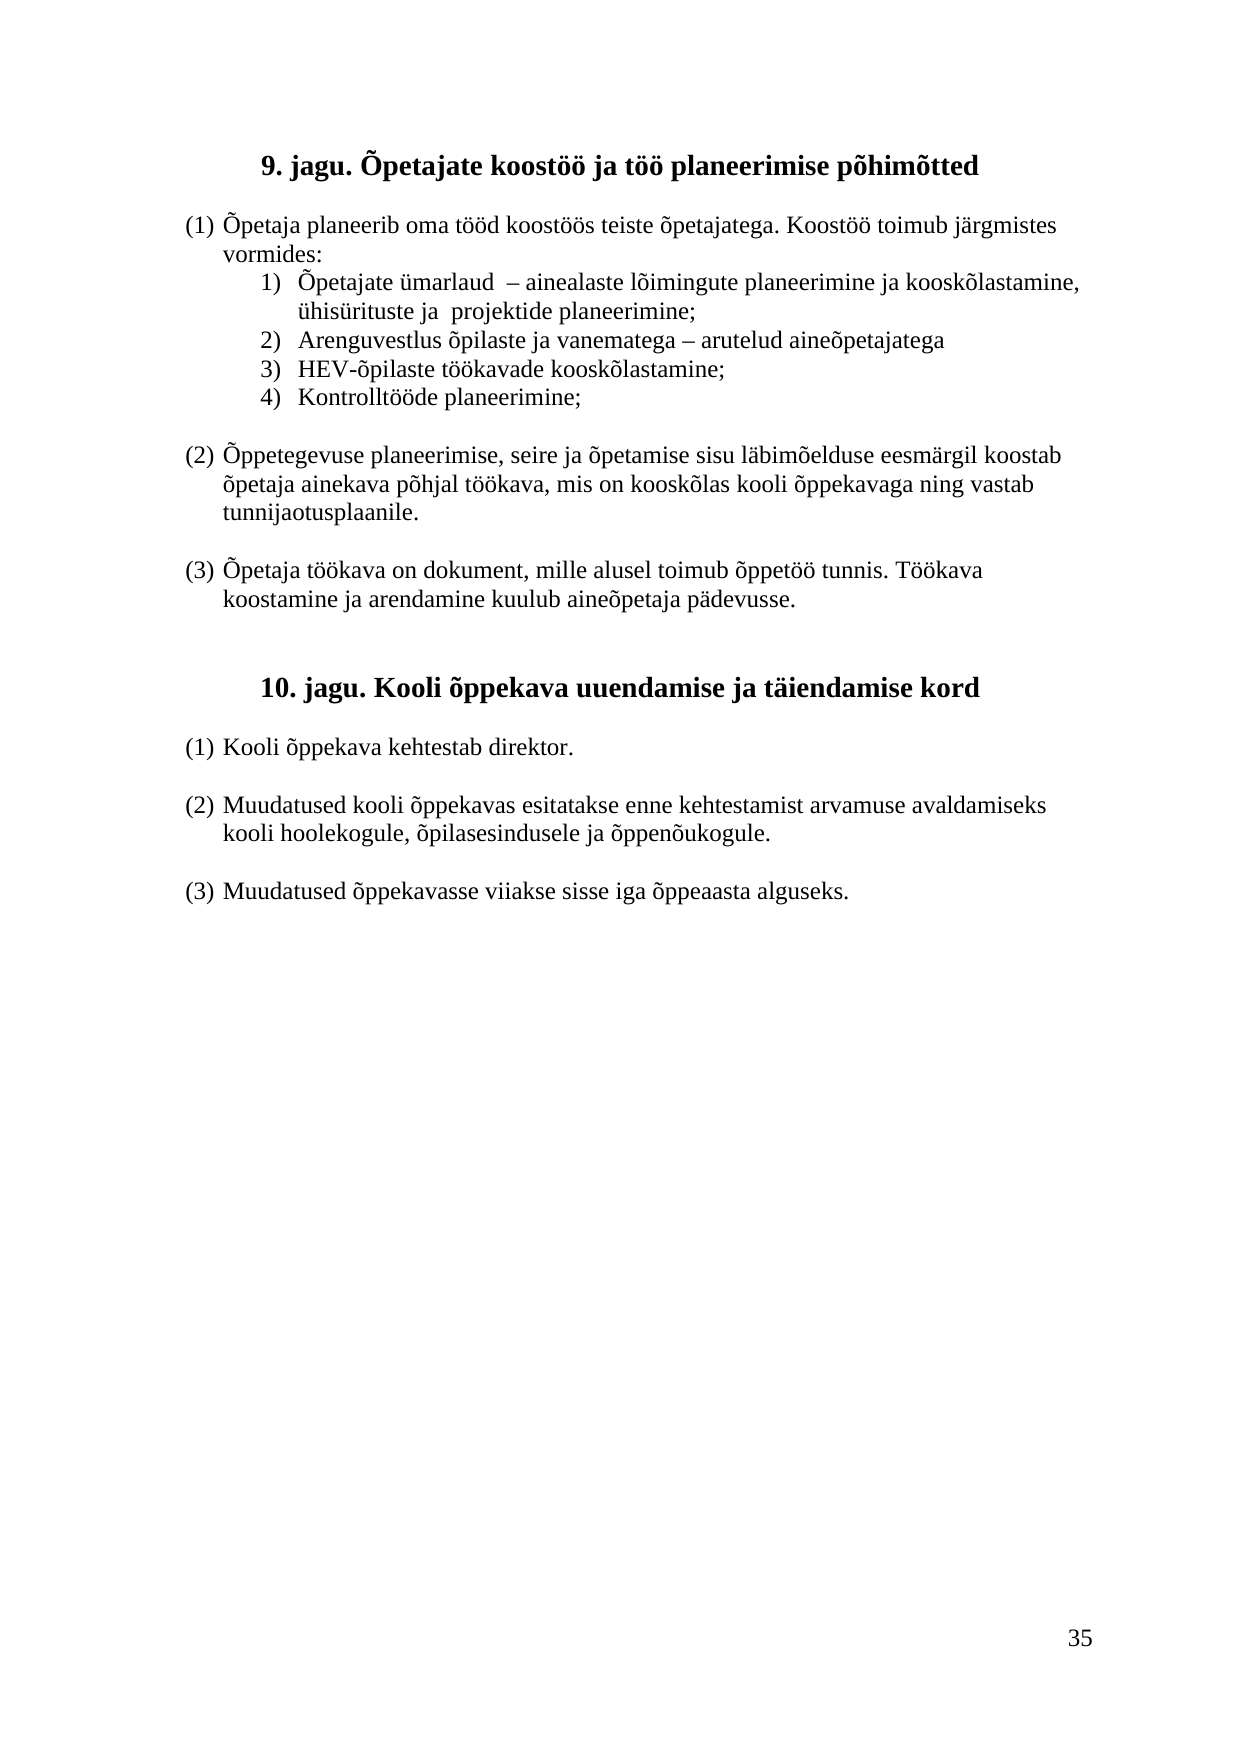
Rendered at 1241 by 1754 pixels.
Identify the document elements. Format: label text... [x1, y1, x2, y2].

list Muudatused õppekavasse viiakse sisse iga õppeaasta alguseks. [185, 876, 1092, 905]
list Kooli õppekava kehtestab direktor. [185, 732, 1092, 761]
subtitle 10. jagu. Kooli õppekava uuendamise ja täiendamise kord [148, 670, 1092, 703]
list Õpetaja töökava on dokument, mille alusel toimub õppetöö tunnis. Töökava koostamine ja arendamine kuulub aineõpetaja pädevusse. [185, 555, 1092, 612]
list Õppetegevuse planeerimise, seire ja õpetamise sisu läbimõelduse eesmärgil koostab õpetaja ainekava põhjal töökava, mis on kooskõlas kooli õppekavaga ning vastab tunnijaotusplaanile. [185, 440, 1092, 526]
list Kontrolltööde planeerimine; [260, 382, 1092, 411]
list Õpetajate ümarlaud – ainealaste lõimingute planeerimine ja kooskõlastamine, ühisürituste ja projektide planeerimine; [260, 267, 1092, 325]
list Arenguvestlus õpilaste ja vanematega – arutelud aineõpetajatega [260, 325, 1092, 354]
list Muudatused kooli õppekavas esitatakse enne kehtestamist arvamuse avaldamiseks kooli hoolekogule, õpilasesindusele ja õppenõukogule. [185, 790, 1092, 847]
subtitle 9. jagu. Õpetajate koostöö ja töö planeerimise põhimõtted [148, 148, 1092, 181]
list Õpetaja planeerib oma tööd koostöös teiste õpetajatega. Koostöö toimub järgmistes vormides: [185, 210, 1092, 267]
list HEV-õpilaste töökavade kooskõlastamine; [260, 354, 1092, 382]
